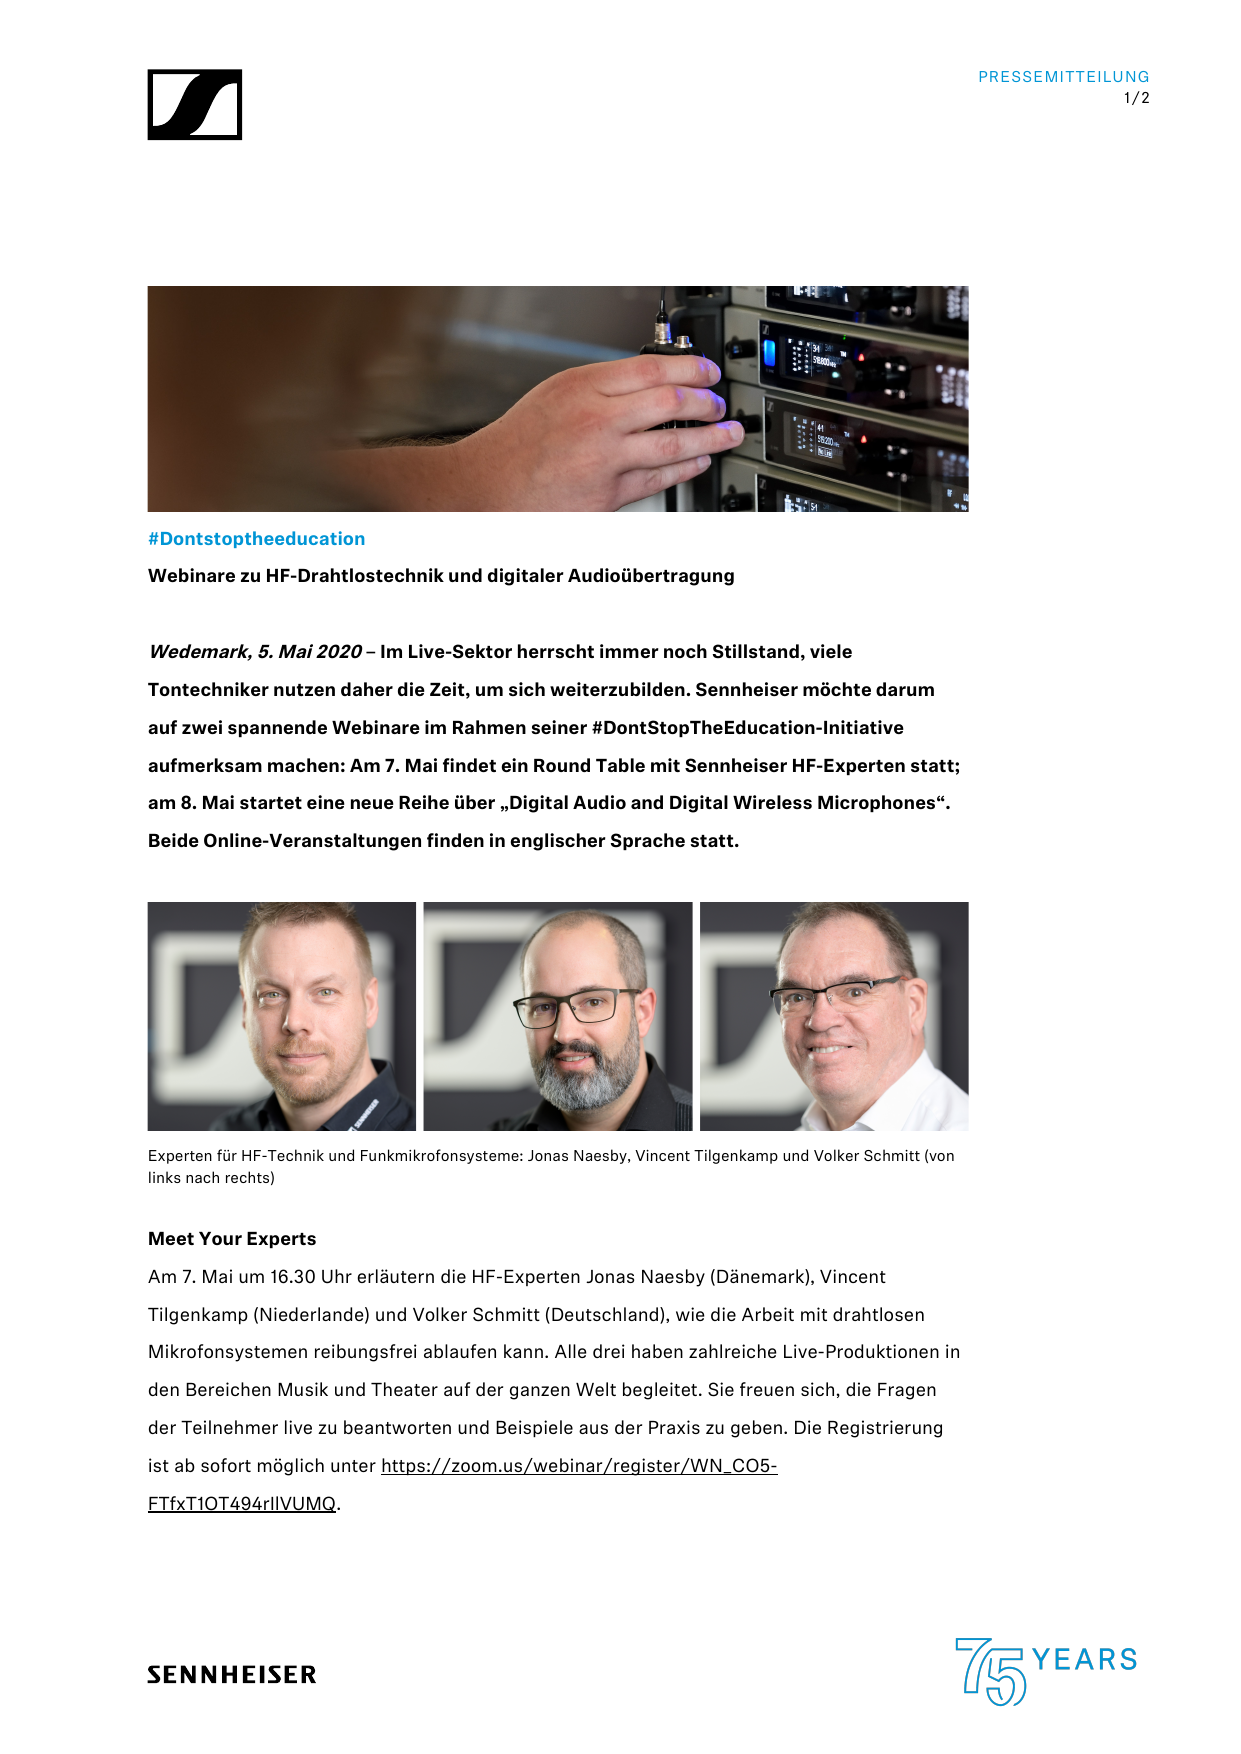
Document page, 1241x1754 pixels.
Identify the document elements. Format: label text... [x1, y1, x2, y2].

picture [147, 286, 969, 512]
picture [147, 902, 969, 1131]
picture [948, 1631, 1139, 1709]
text Am 7. Mai um 16.30 Uhr erläutern die HF-Experten Jonas Naesby (Dänemark), Vincent Tilgenkamp (Niederlande) und Volker Schmitt (Deutschland), wie die Arbeit mit drahtlosen Mikrofonsystemen reibungsfrei ablaufen kann. Alle drei haben zahlreiche Live-Produktionen in den Bereichen Musik und Theater auf der ganzen Welt begleitet. Sie freuen sich, die Fragen der Teilnehmer live zu beantworten und Beispiele aus der Praxis zu geben. Die Registrierung ist ab sofort möglich unter https://zoom.us/webinar/register/WN_CO5-FTfxT1OT494rIlVUMQ. [148, 1263, 968, 1515]
text Experten für HF-Technik und Funkmikrofonsysteme: Jonas Naesby, Vincent Tilgenkamp und Volker Schmitt (von links nach rechts) [148, 1143, 968, 1187]
text Meet Your Experts [148, 1225, 968, 1250]
text Wedemark, 5. Mai 2020 – Im Live-Sektor herrscht immer noch Stillstand, viele Tontechniker nutzen daher die Zeit, um sich weiterzubilden. Sennheiser möchte darum auf zwei spannende Webinare im Rahmen seiner #DontStopTheEducation-Initiative aufmerksam machen: Am 7. Mai findet ein Round Table mit Sennheiser HF-Experten statt; am 8. Mai startet eine neue Reihe über „Digital Audio and Digital Wireless Microphones“. Beide Online-Veranstaltungen finden in englischer Sprache statt. [148, 638, 968, 852]
subtitle Webinare zu HF-Drahtlostechnik und digitaler Audioübertragung [148, 562, 968, 588]
subtitle #Dontstoptheeducation [148, 524, 968, 550]
